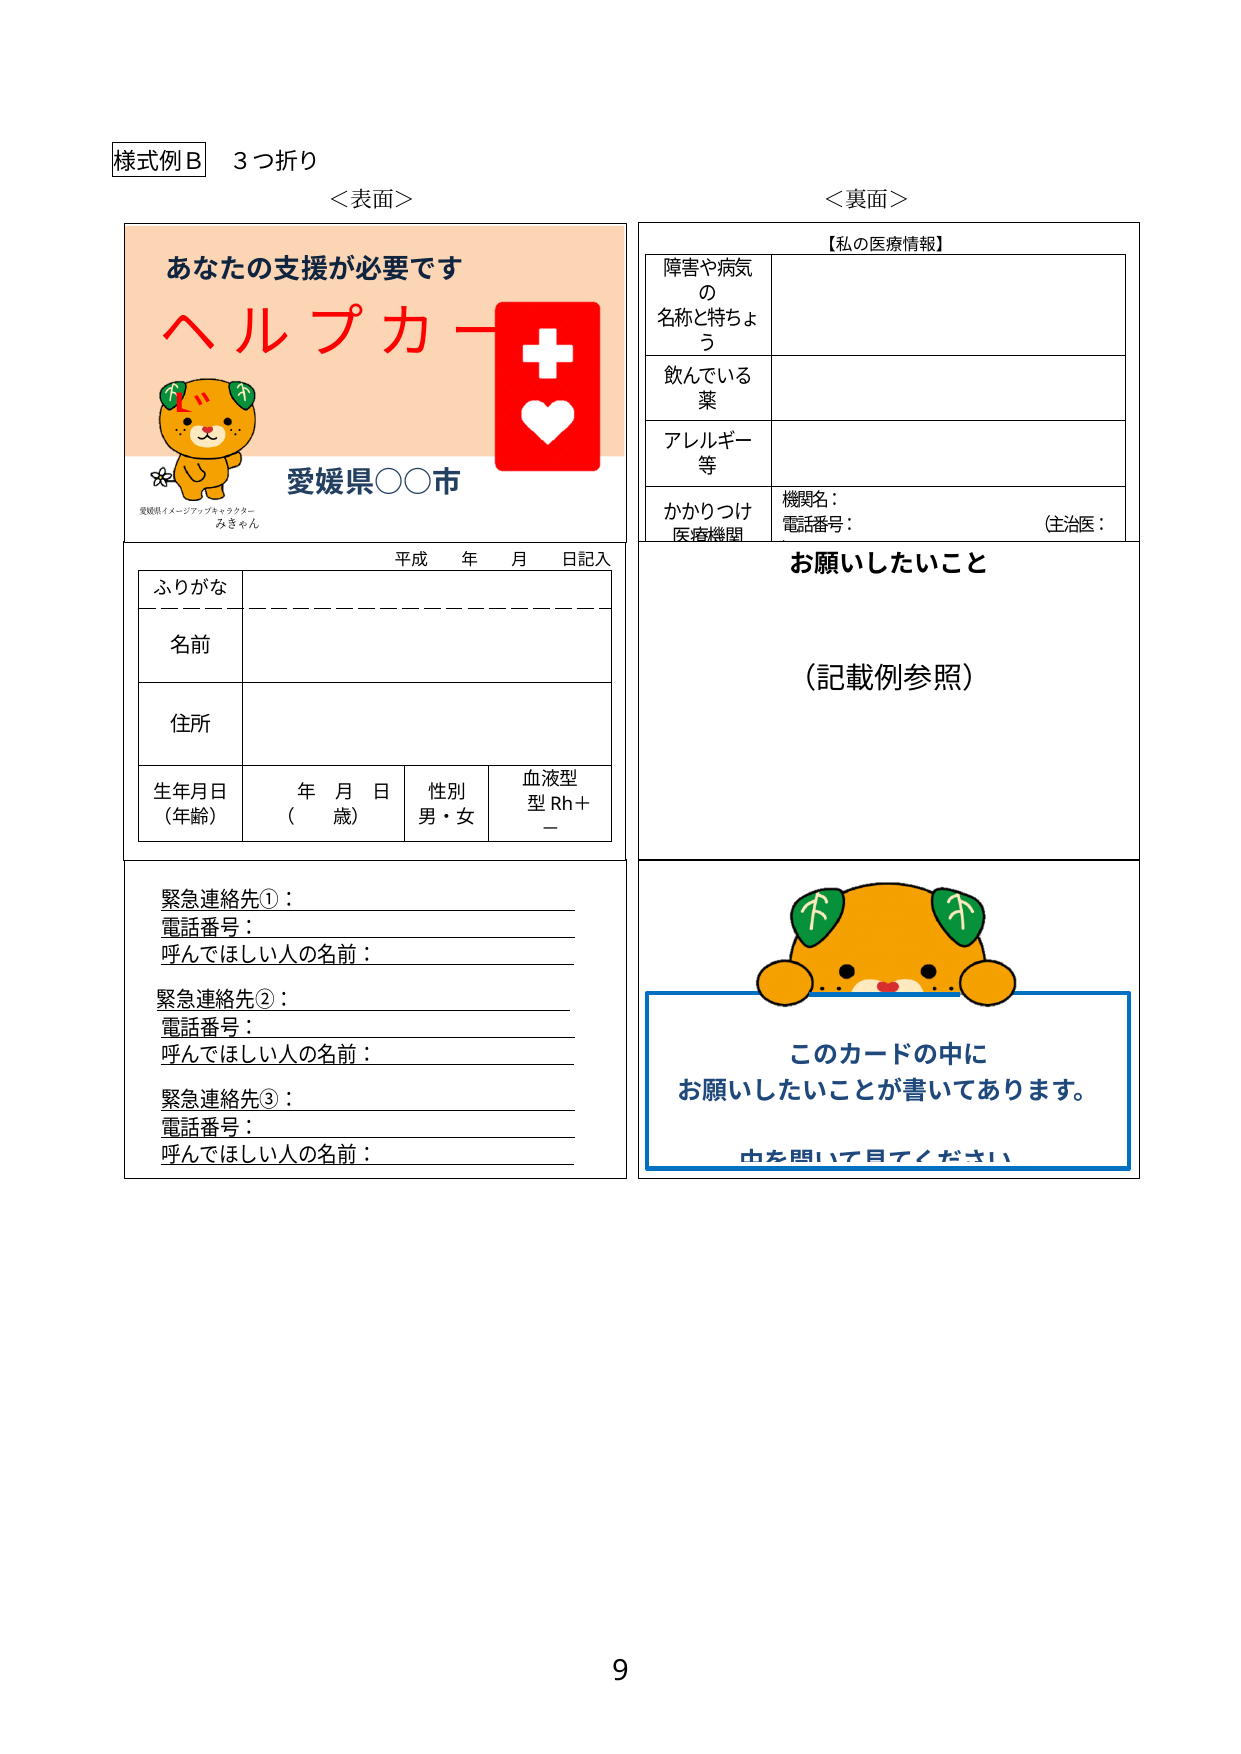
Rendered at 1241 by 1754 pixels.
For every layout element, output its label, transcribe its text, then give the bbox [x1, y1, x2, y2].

picture [725, 877, 1050, 1015]
text 様式例Ｂ ３つ折り [112, 141, 1128, 178]
picture [493, 300, 602, 473]
picture [147, 374, 256, 501]
